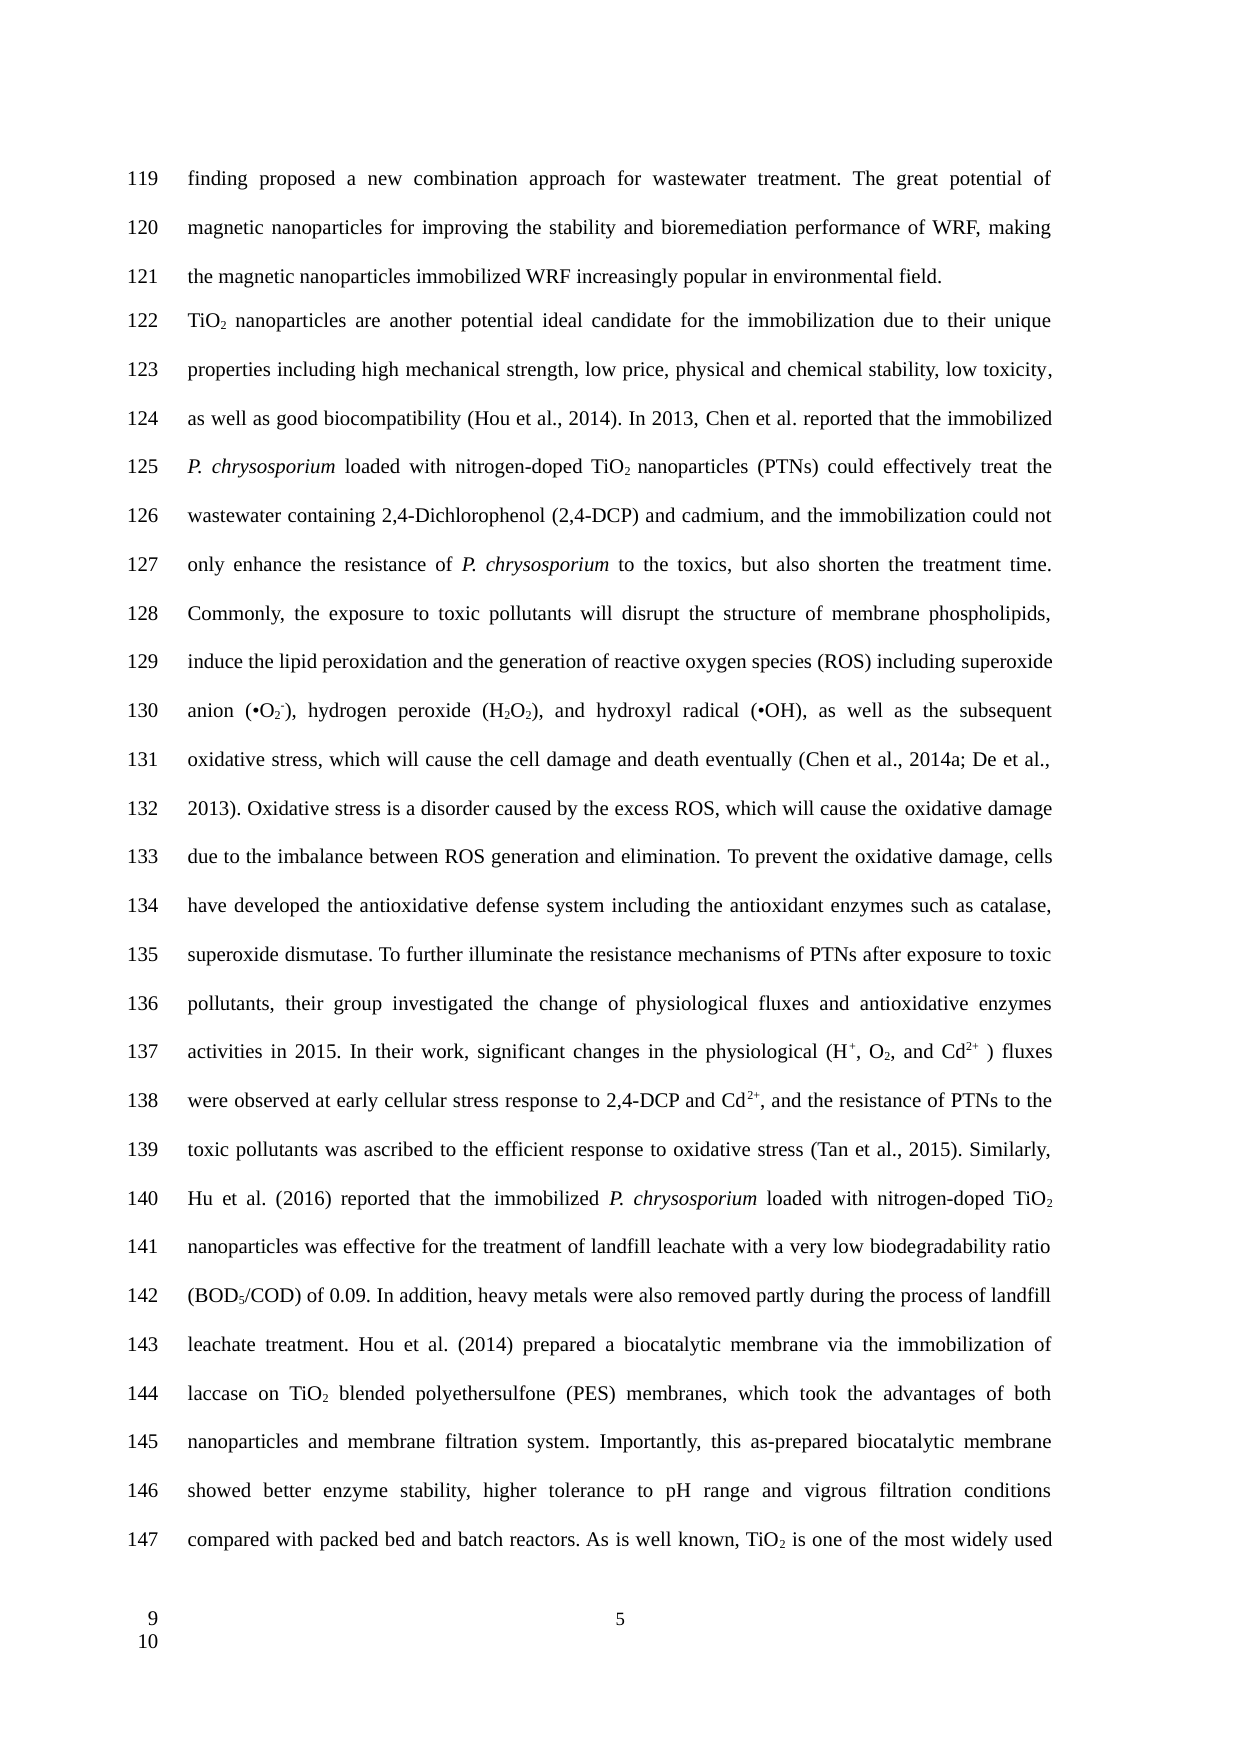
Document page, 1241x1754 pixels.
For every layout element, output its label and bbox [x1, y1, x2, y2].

text [187, 304, 1053, 1555]
text [187, 162, 1053, 292]
